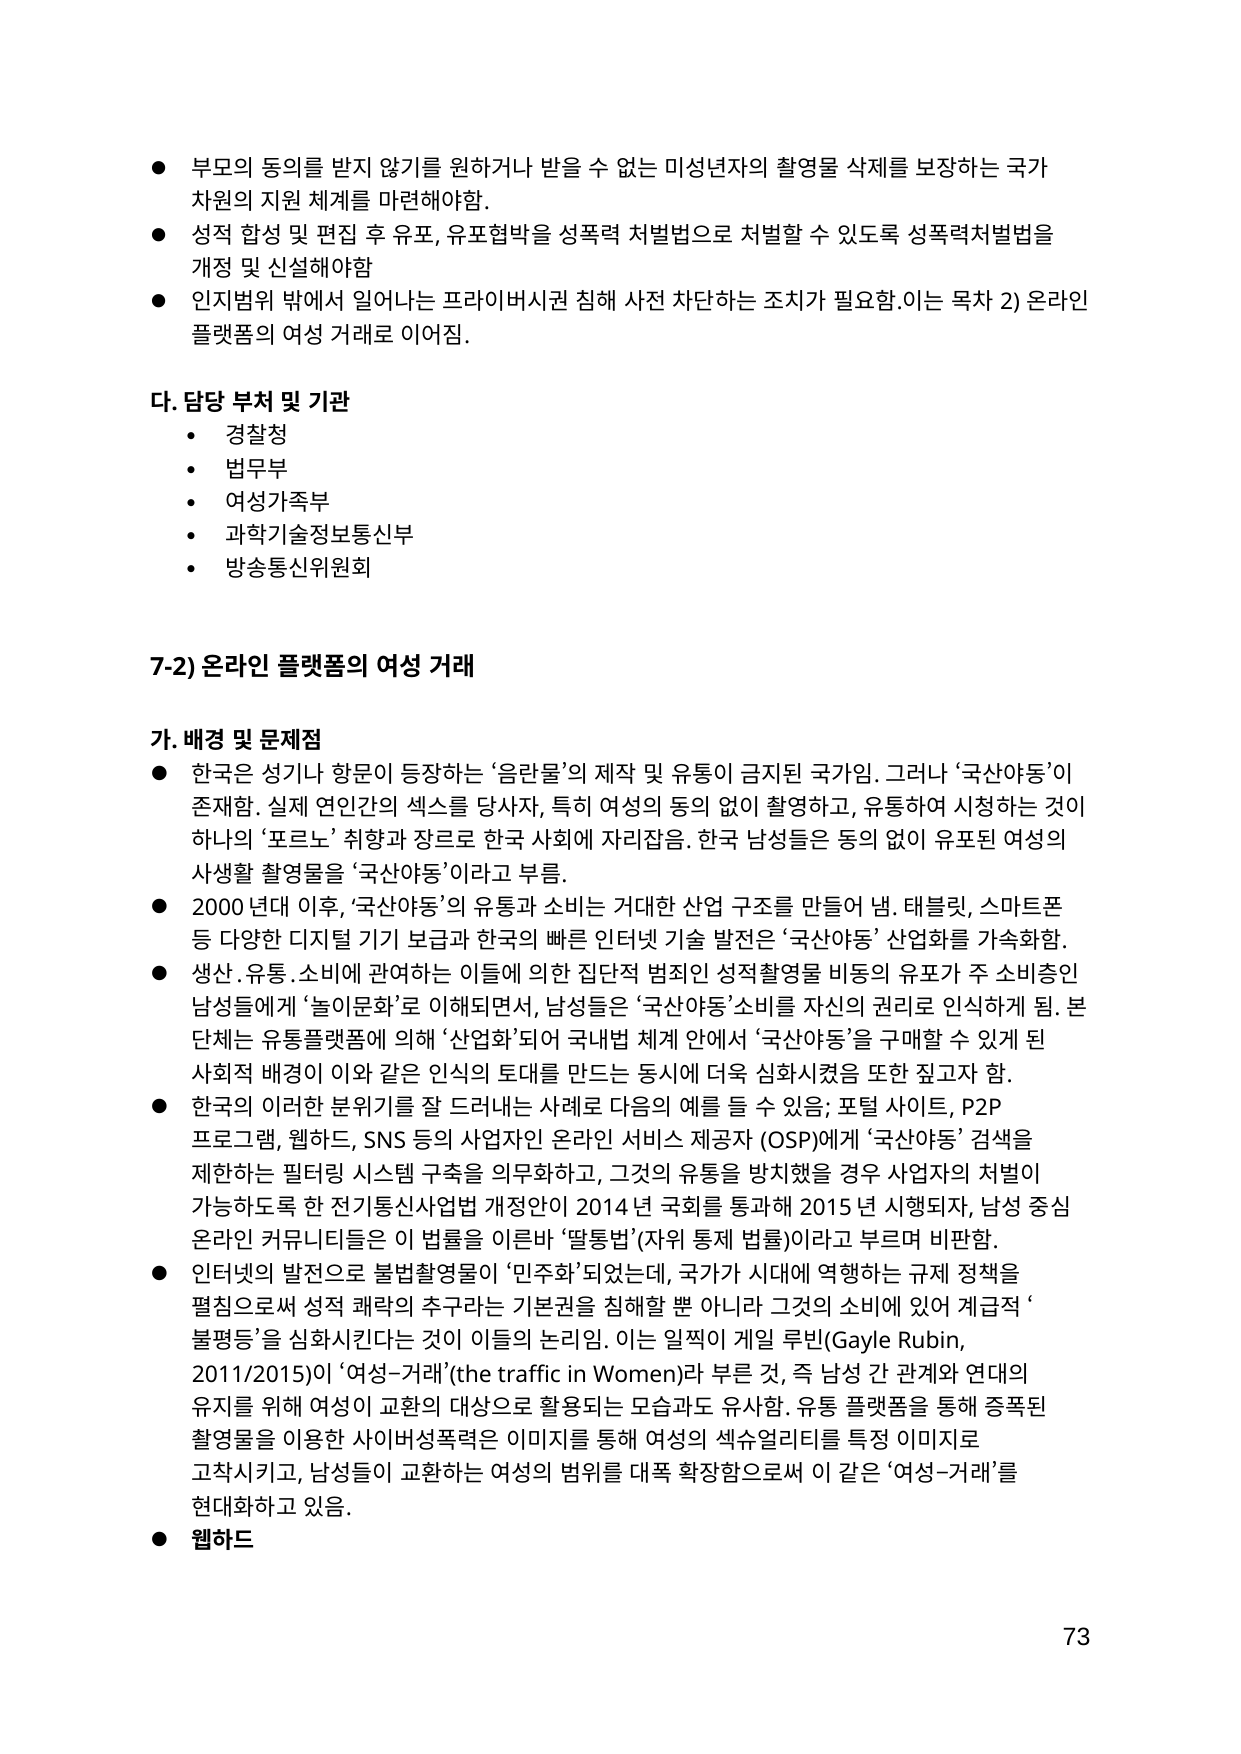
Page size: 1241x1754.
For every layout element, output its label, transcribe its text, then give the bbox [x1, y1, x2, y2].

list 경찰청 [187, 417, 1090, 450]
list 한국은 성기나 항문이 등장하는 ‘음란물’의 제작 및 유통이 금지된 국가임. 그러나 ‘국산야동’이 존재함. 실제 연인간의 섹스를 당사자, 특히 여성의 동의 없이 촬영하고, 유통하여 시청하는 것이 하나의 ‘포르노’ 취향과 장르로 한국 사회에 자리잡음. 한국 남성들은 동의 없이 유포된 여성의 사생활 촬영물을 ‘국산야동’이라고 부름. [150, 756, 1090, 889]
list 부모의 동의를 받지 않기를 원하거나 받을 수 없는 미성년자의 촬영물 삭제를 보장하는 국가 차원의 지원 체계를 마련해야함. [150, 150, 1090, 217]
list 한국의 이러한 분위기를 잘 드러내는 사례로 다음의 예를 들 수 있음; 포털 사이트, P2P 프로그램, 웹하드, SNS 등의 사업자인 온라인 서비스 제공자 (OSP)에게 ‘국산야동’ 검색을 제한하는 필터링 시스템 구축을 의무화하고, 그것의 유통을 방치했을 경우 사업자의 처벌이 가능하도록 한 전기통신사업법 개정안이 2014년 국회를 통과해 2015년 시행되자, 남성 중심 온라인 커뮤니티들은 이 법률을 이른바 ‘딸통법’(자위 통제 법률)이라고 부르며 비판함. [150, 1089, 1090, 1256]
list 법무부 [187, 450, 1090, 484]
list 2000년대 이후, ‘국산야동’의 유통과 소비는 거대한 산업 구조를 만들어 냄. 태블릿, 스마트폰 등 다양한 디지털 기기 보급과 한국의 빠른 인터넷 기술 발전은 ‘국산야동’ 산업화를 가속화함. [150, 889, 1090, 956]
list 인지범위 밖에서 일어나는 프라이버시권 침해 사전 차단하는 조치가 필요함.이는 목차 2) 온라인 플랫폼의 여성 거래로 이어짐. [150, 283, 1090, 350]
list 과학기술정보통신부 [187, 517, 1090, 550]
text 다. 담당 부처 및 기관 [150, 384, 1090, 417]
list 인터넷의 발전으로 불법촬영물이 ‘민주화’되었는데, 국가가 시대에 역행하는 규제 정책을 펼침으로써 성적 쾌락의 추구라는 기본권을 침해할 뿐 아니라 그것의 소비에 있어 계급적 ‘불평등’을 심화시킨다는 것이 이들의 논리임. 이는 일찍이 게일 루빈(Gayle Rubin, 2011/2015)이 ‘여성−거래’(the traffic in Women)라 부른 것, 즉 남성 간 관계와 연대의 유지를 위해 여성이 교환의 대상으로 활용되는 모습과도 유사함. 유통 플랫폼을 통해 증폭된 촬영물을 이용한 사이버성폭력은 이미지를 통해 여성의 섹슈얼리티를 특정 이미지로 고착시키고, 남성들이 교환하는 여성의 범위를 대폭 확장함으로써 이 같은 ‘여성−거래’를 현대화하고 있음. [150, 1256, 1090, 1522]
list 방송통신위원회 [187, 550, 1090, 583]
list 생산․유통․소비에 관여하는 이들에 의한 집단적 범죄인 성적촬영물 비동의 유포가 주 소비층인 남성들에게 ‘놀이문화’로 이해되면서, 남성들은 ‘국산야동’소비를 자신의 권리로 인식하게 됨. 본 단체는 유통플랫폼에 의해 ‘산업화’되어 국내법 체계 안에서 ‘국산야동’을 구매할 수 있게 된 사회적 배경이 이와 같은 인식의 토대를 만드는 동시에 더욱 심화시켰음 또한 짚고자 함. [150, 956, 1090, 1089]
text 가. 배경 및 문제점 [150, 722, 1090, 756]
list 여성가족부 [187, 484, 1090, 517]
list 성적 합성 및 편집 후 유포, 유포협박을 성폭력 처벌법으로 처벌할 수 있도록 성폭력처벌법을 개정 및 신설해야함 [150, 217, 1090, 283]
subtitle 7-2) 온라인 플랫폼의 여성 거래 [150, 647, 1090, 683]
list 웹하드 [150, 1522, 1090, 1555]
